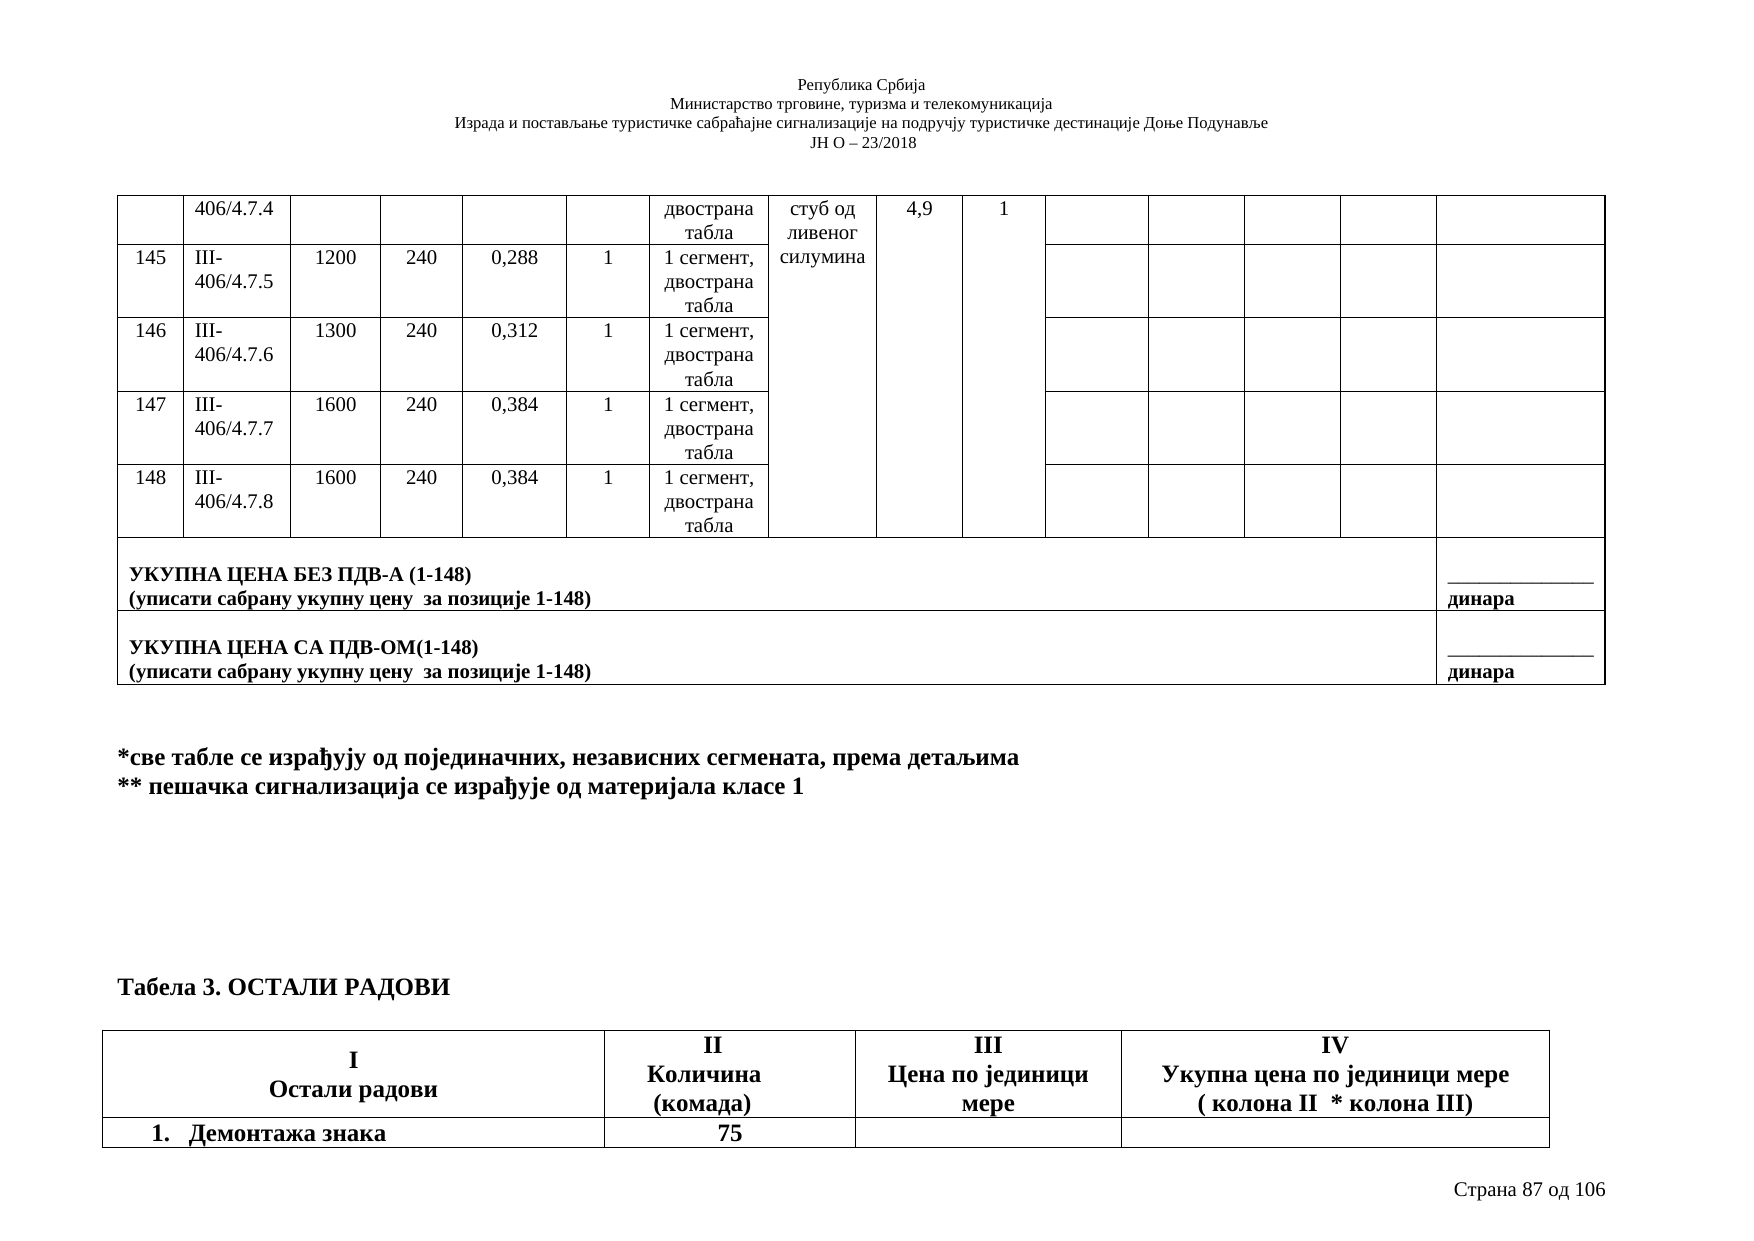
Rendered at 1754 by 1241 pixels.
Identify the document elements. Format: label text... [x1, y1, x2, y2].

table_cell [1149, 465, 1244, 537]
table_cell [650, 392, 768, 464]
text Табела 3. ОСТАЛИ РАДОВИ [117, 972, 1605, 1001]
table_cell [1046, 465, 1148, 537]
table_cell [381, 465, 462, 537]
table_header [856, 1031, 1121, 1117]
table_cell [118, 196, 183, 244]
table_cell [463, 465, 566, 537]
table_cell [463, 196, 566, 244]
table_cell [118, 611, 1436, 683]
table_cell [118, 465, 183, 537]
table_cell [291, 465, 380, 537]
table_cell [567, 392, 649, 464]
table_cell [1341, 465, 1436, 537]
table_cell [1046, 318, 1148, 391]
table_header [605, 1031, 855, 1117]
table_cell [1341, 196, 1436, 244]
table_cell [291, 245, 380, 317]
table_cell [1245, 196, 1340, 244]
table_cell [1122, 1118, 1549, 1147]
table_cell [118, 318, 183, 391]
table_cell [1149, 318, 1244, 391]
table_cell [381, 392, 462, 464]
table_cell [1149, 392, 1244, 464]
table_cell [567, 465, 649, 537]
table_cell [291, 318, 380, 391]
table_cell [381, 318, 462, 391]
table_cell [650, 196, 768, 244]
text ** пешачка сигнализација се израђује од материјала класе 1 [117, 771, 1605, 799]
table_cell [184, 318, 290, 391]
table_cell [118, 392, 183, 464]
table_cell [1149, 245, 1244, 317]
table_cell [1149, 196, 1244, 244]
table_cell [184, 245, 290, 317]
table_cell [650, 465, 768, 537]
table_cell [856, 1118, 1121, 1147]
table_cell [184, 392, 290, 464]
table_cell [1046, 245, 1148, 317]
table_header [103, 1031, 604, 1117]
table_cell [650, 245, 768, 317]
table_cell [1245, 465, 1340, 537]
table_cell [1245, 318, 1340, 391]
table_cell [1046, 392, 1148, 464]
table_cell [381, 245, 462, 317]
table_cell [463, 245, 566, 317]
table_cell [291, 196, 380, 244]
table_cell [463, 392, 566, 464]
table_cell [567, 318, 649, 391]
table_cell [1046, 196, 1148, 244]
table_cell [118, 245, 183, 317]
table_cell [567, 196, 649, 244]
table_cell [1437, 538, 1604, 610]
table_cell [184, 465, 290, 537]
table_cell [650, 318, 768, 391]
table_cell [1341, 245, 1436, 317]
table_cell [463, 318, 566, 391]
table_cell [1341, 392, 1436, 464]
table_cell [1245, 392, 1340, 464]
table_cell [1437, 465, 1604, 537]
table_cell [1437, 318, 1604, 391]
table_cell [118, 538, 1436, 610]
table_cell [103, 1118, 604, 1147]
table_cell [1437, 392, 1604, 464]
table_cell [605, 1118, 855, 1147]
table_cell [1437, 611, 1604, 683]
text *све табле се израђују од појединачних, независних сегмената, према детаљима [117, 742, 1605, 771]
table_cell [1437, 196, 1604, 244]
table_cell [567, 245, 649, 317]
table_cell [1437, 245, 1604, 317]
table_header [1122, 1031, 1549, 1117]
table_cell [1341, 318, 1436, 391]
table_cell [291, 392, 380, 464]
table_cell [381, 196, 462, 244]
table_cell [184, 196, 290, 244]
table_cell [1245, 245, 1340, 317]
